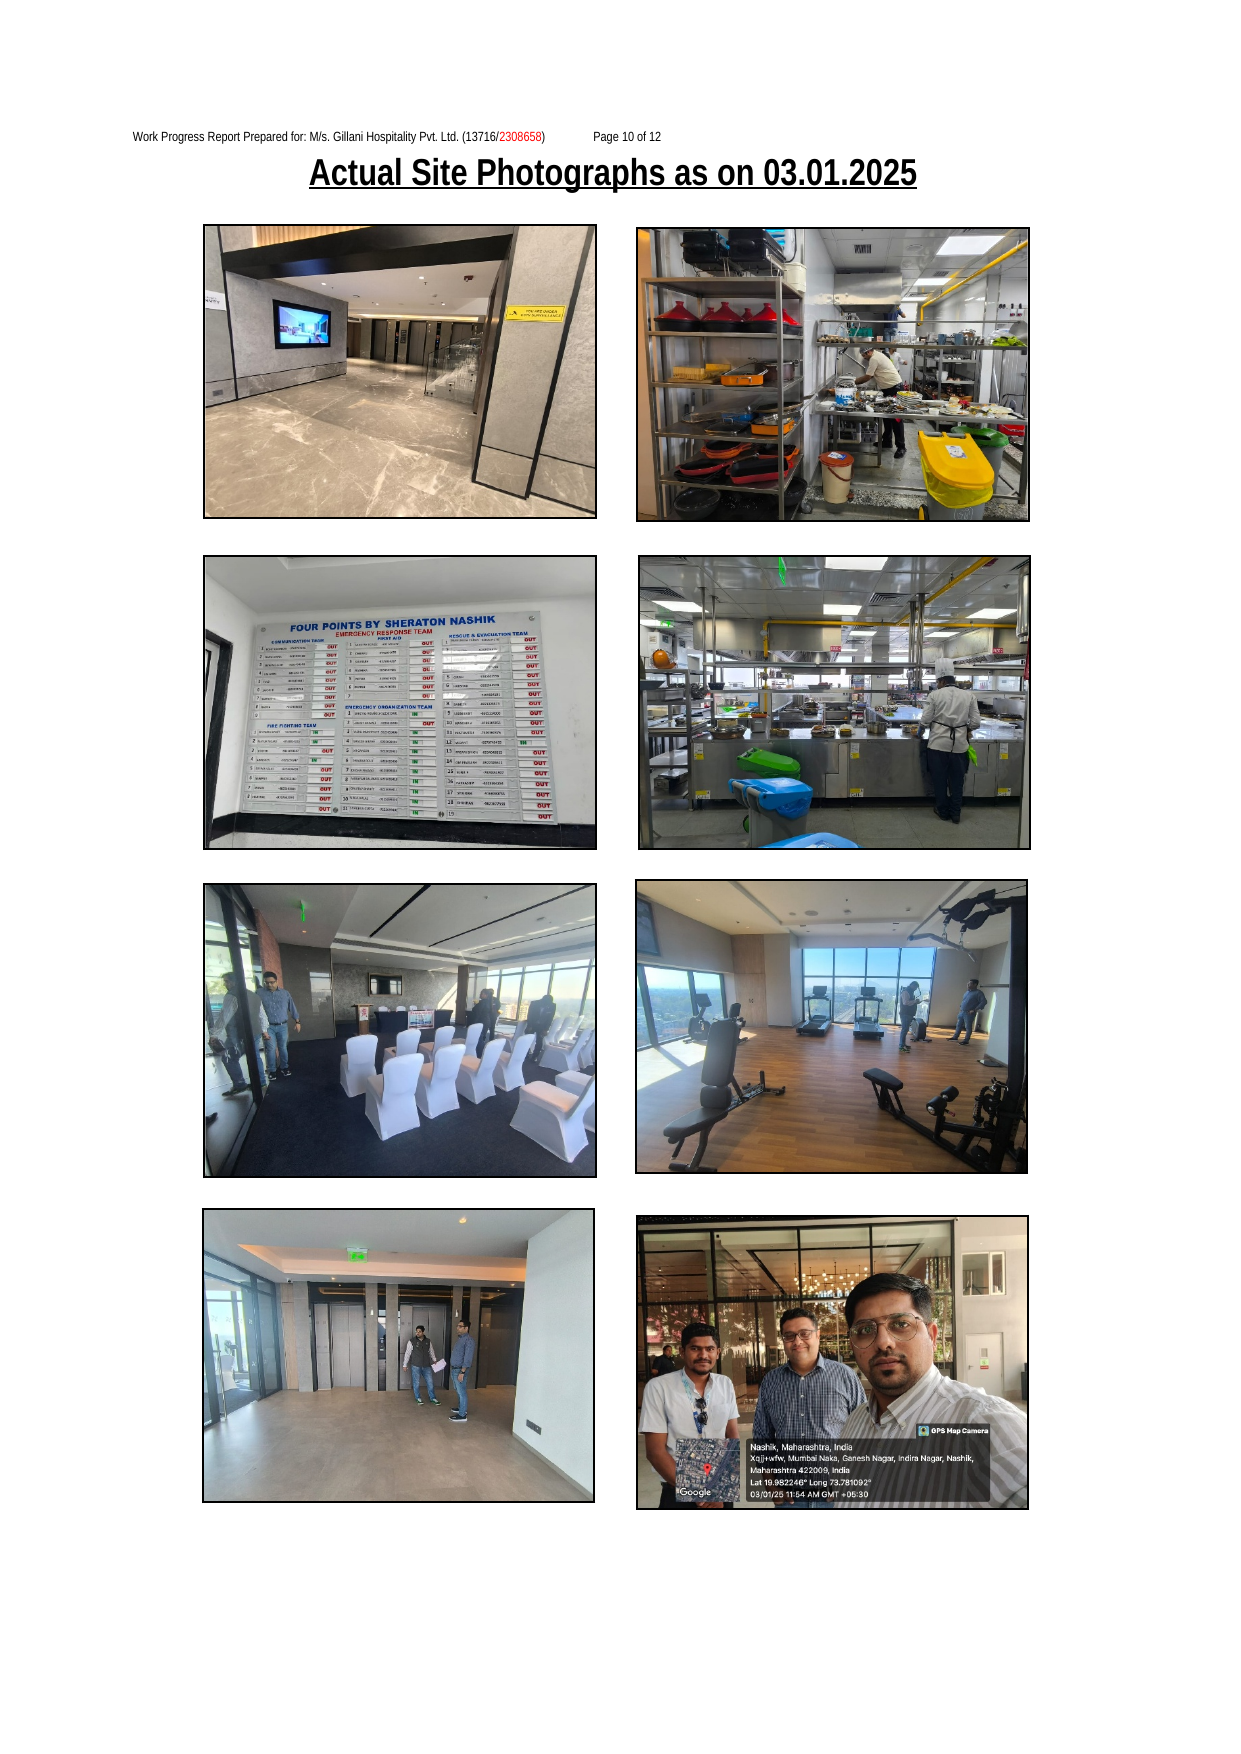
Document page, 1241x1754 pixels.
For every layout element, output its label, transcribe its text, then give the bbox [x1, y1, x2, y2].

picture [638, 229, 1028, 520]
text Actual Site Photographs as on 03.01.2025 [118, 150, 1107, 193]
picture [204, 1210, 593, 1501]
picture [205, 885, 595, 1176]
picture [205, 226, 595, 517]
picture [640, 557, 1029, 848]
picture [637, 881, 1026, 1172]
picture [638, 1217, 1027, 1508]
picture [205, 557, 595, 848]
